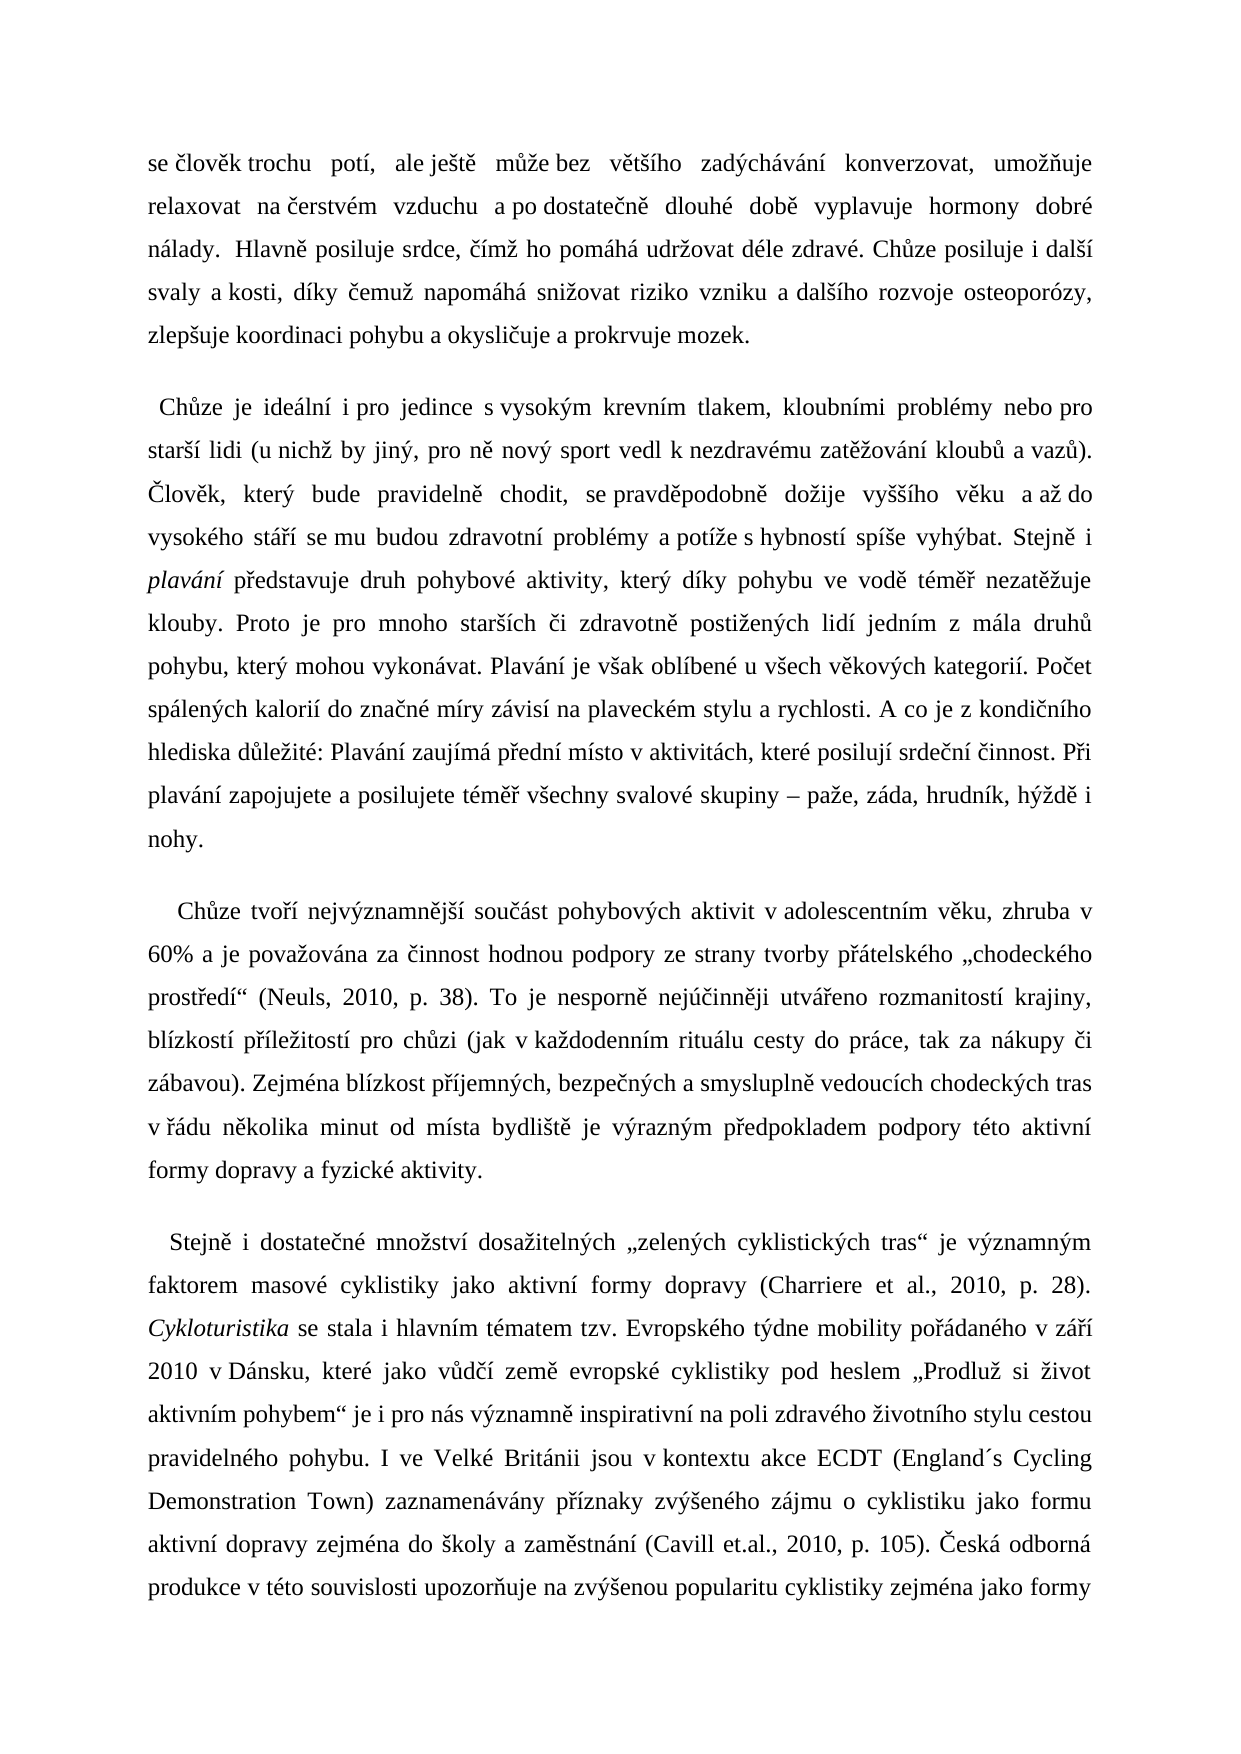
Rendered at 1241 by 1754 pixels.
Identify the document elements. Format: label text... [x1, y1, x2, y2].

text Chůze je ideální i pro jedince s vysokým krevním tlakem, kloubními problémy nebo pro starší lidi (u nichž by jiný, pro ně nový sport vedl k nezdravému zatěžování kloubů a vazů). Člověk, který bude pravidelně chodit, se pravděpodobně dožije vyššího věku a až do vysokého stáří se mu budou zdravotní problémy a potíže s hybností spíše vyhýbat. Stejně i plavání představuje druh pohybové aktivity, který díky pohybu ve vodě téměř nezatěžuje klouby. Proto je pro mnoho starších či zdravotně postižených lidí jedním z mála druhů pohybu, který mohou vykonávat. Plavání je však oblíbené u všech věkových kategorií. Počet spálených kalorií do značné míry závisí na plaveckém stylu a rychlosti. A co je z kondičního hlediska důležité: Plavání zaujímá přední místo v aktivitách, které posilují srdeční činnost. Při plavání zapojujete a posilujete téměř všechny svalové skupiny – paže, záda, hrudník, hýždě i nohy. [148, 392, 1093, 852]
text Chůze tvoří nejvýznamnější součást pohybových aktivit v adolescentním věku, zhruba v 60% a je považována za činnost hodnou podpory ze strany tvorby přátelského „chodeckého prostředí“ (Neuls, 2010, p. 38). To je nesporně nejúčinněji utvářeno rozmanitostí krajiny, blízkostí příležitostí pro chůzi (jak v každodenním rituálu cesty do práce, tak za nákupy či zábavou). Zejména blízkost příjemných, bezpečných a smysluplně vedoucích chodeckých tras v řádu několika minut od místa bydliště je výrazným předpokladem podpory této aktivní formy dopravy a fyzické aktivity. [148, 896, 1093, 1183]
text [148, 148, 1093, 349]
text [148, 1227, 1093, 1601]
